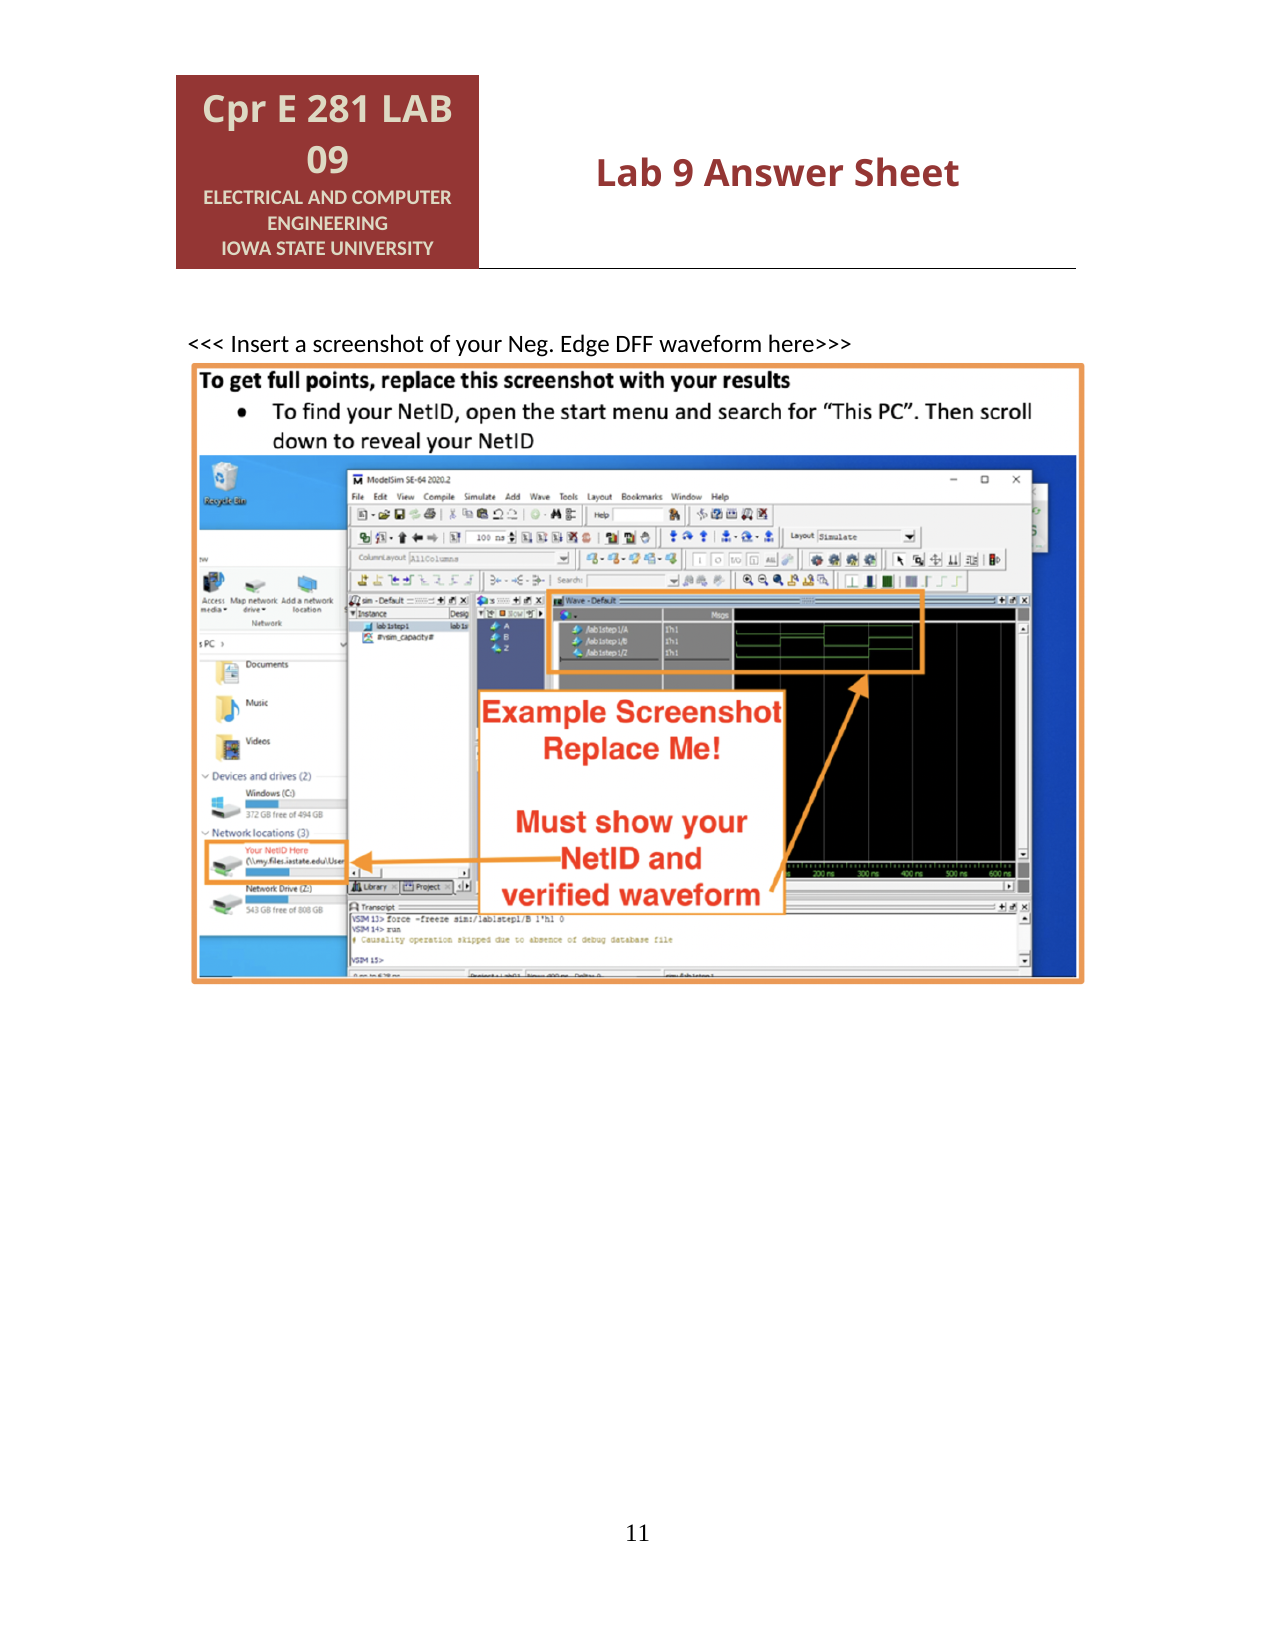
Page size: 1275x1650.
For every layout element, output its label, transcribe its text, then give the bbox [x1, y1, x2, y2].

text <<< Insert a screenshot of your Neg. Edge DFF waveform here>>> [187, 329, 1087, 359]
picture [187, 359, 1088, 989]
